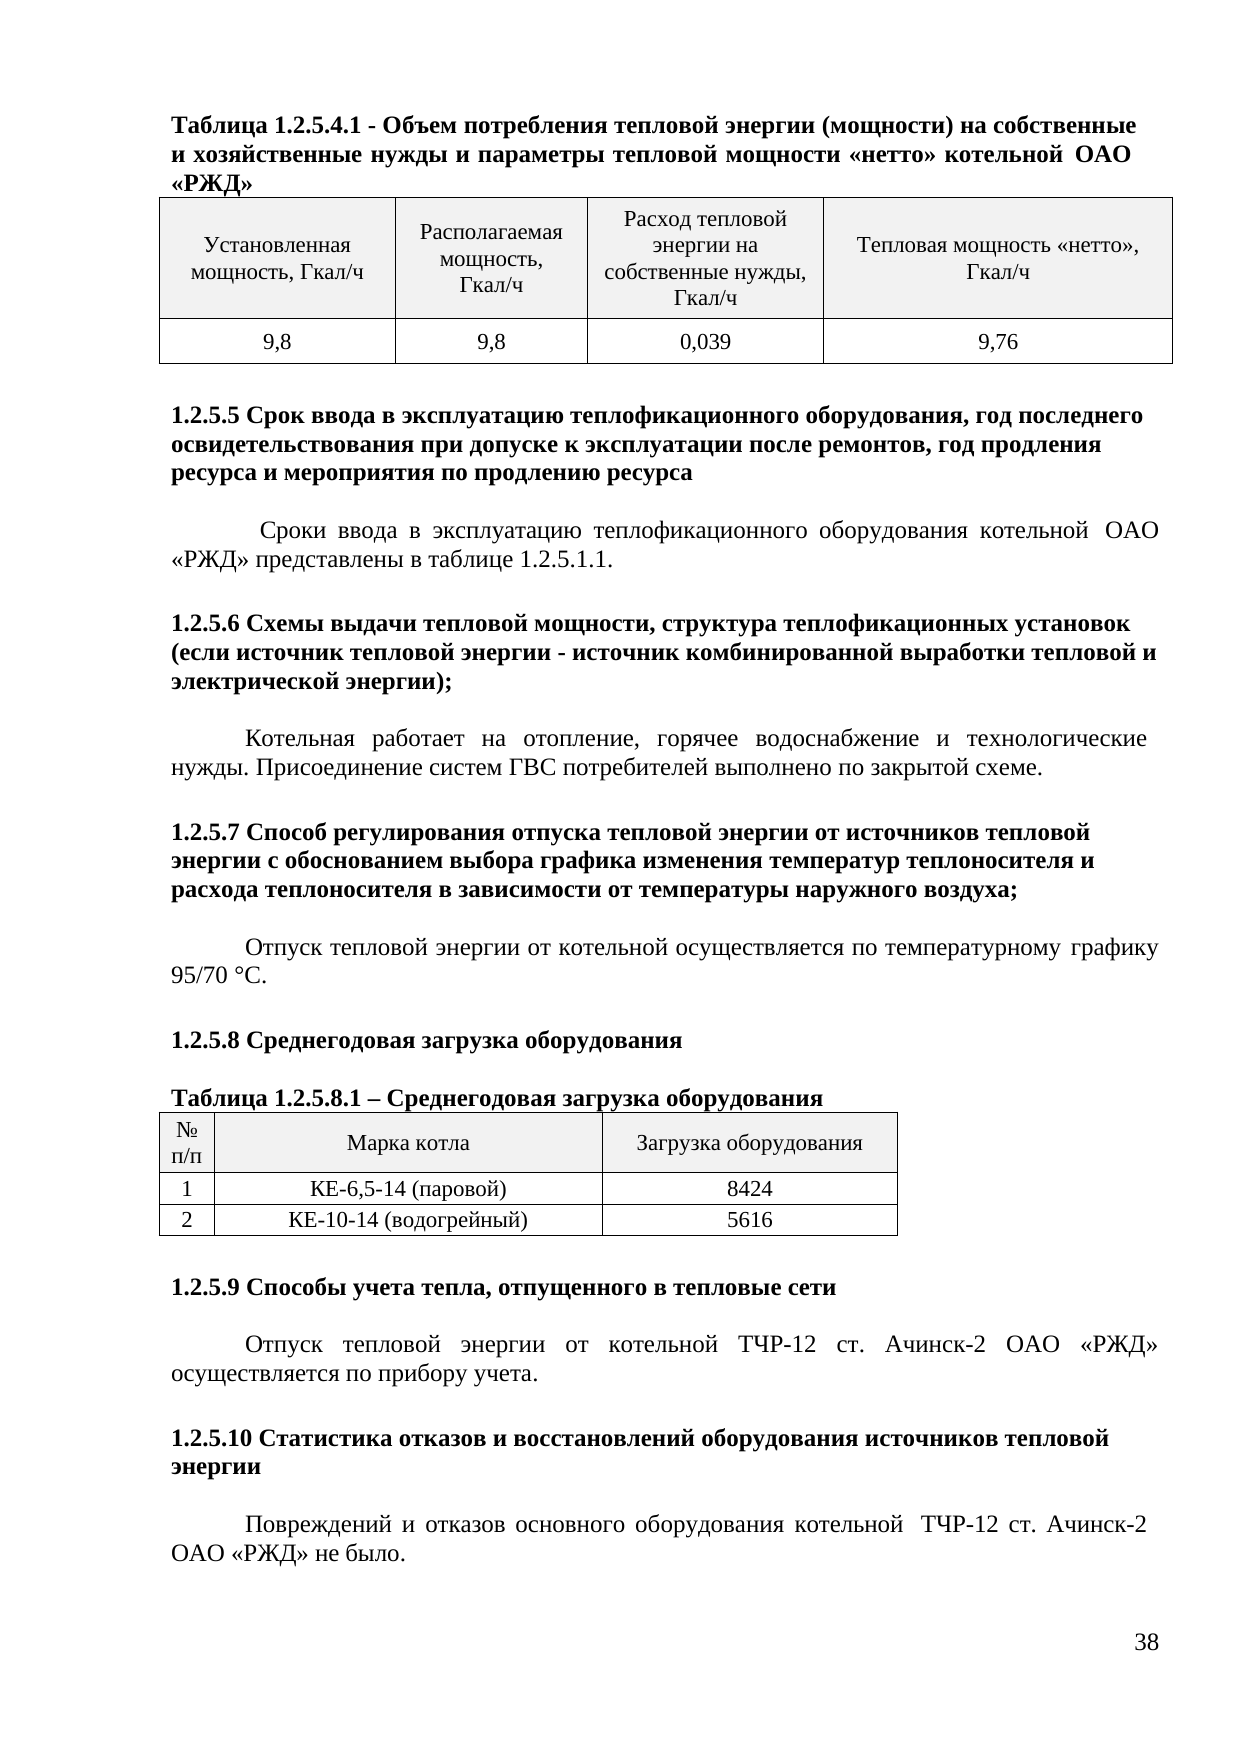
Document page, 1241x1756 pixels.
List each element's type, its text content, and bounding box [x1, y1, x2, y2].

text Котельная работает на отопление, горячее водоснабжение и технологические нужды. Присоединение систем ГВС потребителей выполнено по закрытой схеме. [171, 723, 1147, 781]
table_cell 9,76 [824, 319, 1172, 363]
table_header Марка котла [215, 1113, 602, 1172]
subtitle 1.2.5.9 Способы учета тепла, отпущенного в тепловые сети [171, 1272, 1159, 1301]
table_cell 9,8 [396, 319, 587, 363]
table_header № п/п [160, 1113, 214, 1172]
table_cell КЕ-6,5-14 (паровой) [215, 1173, 602, 1203]
text Сроки ввода в эксплуатацию теплофикационного оборудования котельной ОАО «РЖД» представлены в таблице 1.2.5.1.1. [171, 515, 1159, 572]
table_cell 1 [160, 1173, 214, 1203]
subtitle 1.2.5.6 Схемы выдачи тепловой мощности, структура теплофикационных установок (если источник тепловой энергии - источник комбинированной выработки тепловой и электрической энергии); [171, 608, 1159, 695]
table_cell КЕ-10-14 (водогрейный) [215, 1205, 602, 1235]
text Повреждений и отказов основного оборудования котельной ТЧР-12 ст. Ачинск-2 ОАО «РЖД» не было. [171, 1509, 1147, 1566]
table_cell 8424 [603, 1173, 897, 1203]
table_cell 0,039 [588, 319, 823, 363]
subtitle 1.2.5.7 Способ регулирования отпуска тепловой энергии от источников тепловой энергии с обоснованием выбора графика изменения температур теплоносителя и расхода теплоносителя в зависимости от температуры наружного воздуха; [171, 817, 1159, 903]
table_header Загрузка оборудования [603, 1113, 897, 1172]
table_cell 9,8 [160, 319, 395, 363]
text Таблица 1.2.5.4.1 - Объем потребления тепловой энергии (мощности) на собственные и хозяйственные нужды и параметры тепловой мощности «нетто» котельной ОАО «РЖД» [171, 110, 1159, 197]
table_header Располагаемая мощность, Гкал/ч [396, 198, 587, 318]
table_header Тепловая мощность «нетто», Гкал/ч [824, 198, 1172, 318]
subtitle 1.2.5.5 Срок ввода в эксплуатацию теплофикационного оборудования, год последнего освидетельствования при допуске к эксплуатации после ремонтов, год продления ресурса и мероприятия по продлению ресурса [171, 400, 1159, 486]
table_cell 2 [160, 1205, 214, 1235]
subtitle 1.2.5.10 Статистика отказов и восстановлений оборудования источников тепловой энергии [171, 1423, 1159, 1480]
text Таблица 1.2.5.8.1 – Среднегодовая загрузка оборудования [171, 1083, 1159, 1112]
subtitle 1.2.5.8 Среднегодовая загрузка оборудования [171, 1025, 1159, 1054]
table_header Расход тепловой энергии на собственные нужды, Гкал/ч [588, 198, 823, 318]
table_cell 5616 [603, 1205, 897, 1235]
text Отпуск тепловой энергии от котельной ТЧР-12 ст. Ачинск-2 ОАО «РЖД» осуществляется по прибору учета. [171, 1329, 1159, 1387]
table_header Установленная мощность, Гкал/ч [160, 198, 395, 318]
text Отпуск тепловой энергии от котельной осуществляется по температурному графику 95/70 °С. [171, 932, 1159, 989]
